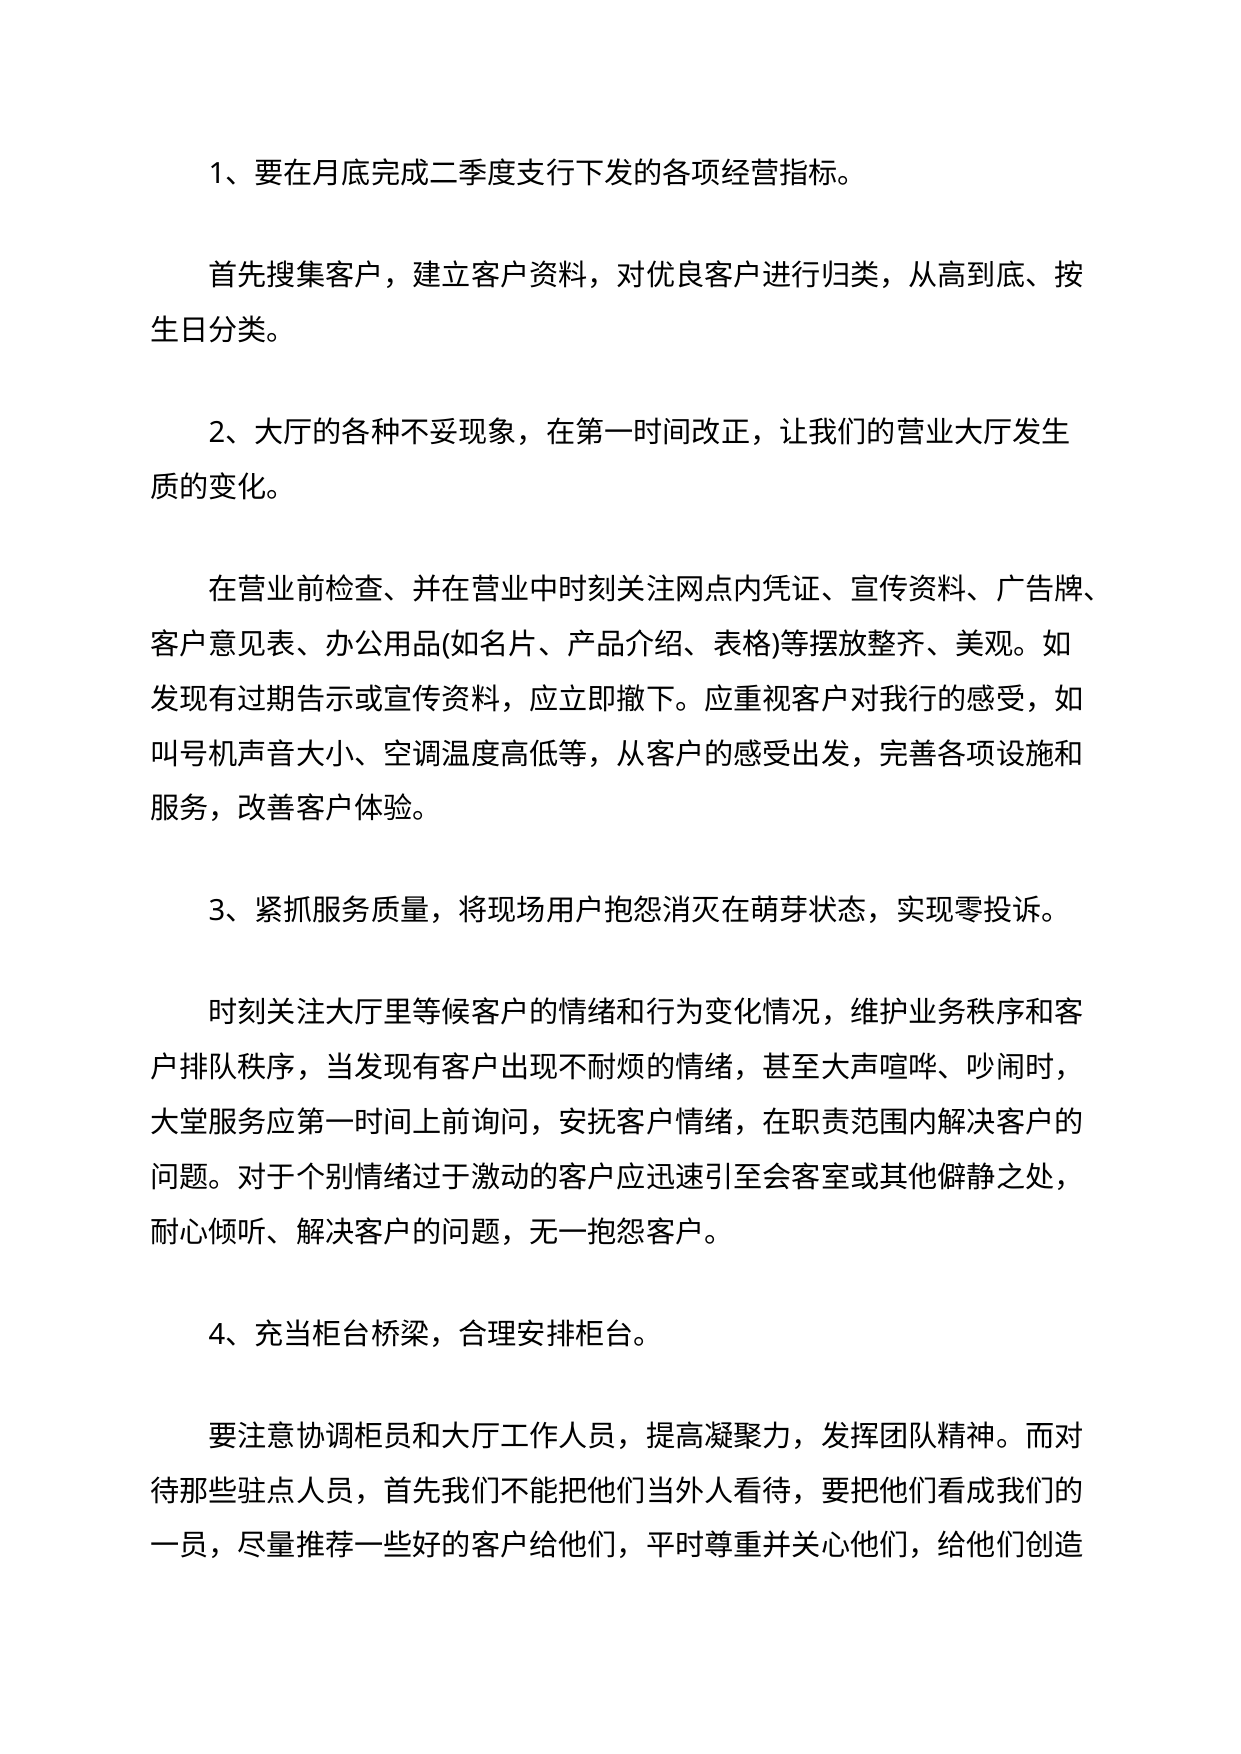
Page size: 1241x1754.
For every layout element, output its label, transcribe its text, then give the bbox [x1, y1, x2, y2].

text 时刻关注大厅里等候客户的情绪和行为变化情况，维护业务秩序和客户排队秩序，当发现有客户出现不耐烦的情绪，甚至大声喧哗、吵闹时，大堂服务应第一时间上前询问，安抚客户情绪，在职责范围内解决客户的问题。对于个别情绪过于激动的客户应迅速引至会客室或其他僻静之处，耐心倾听、解决客户的问题，无一抱怨客户。 [150, 989, 1090, 1251]
text 3、紧抓服务质量，将现场用户抱怨消灭在萌芽状态，实现零投诉。 [150, 887, 1090, 929]
text 2、大厅的各种不妥现象，在第一时间改正，让我们的营业大厅发生质的变化。 [150, 409, 1090, 506]
text 首先搜集客户，建立客户资料，对优良客户进行归类，从高到底、按生日分类。 [150, 252, 1090, 349]
text 1、要在月底完成二季度支行下发的各项经营指标。 [150, 150, 1090, 192]
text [150, 1412, 1090, 1564]
text 在营业前检查、并在营业中时刻关注网点内凭证、宣传资料、广告牌、客户意见表、办公用品(如名片、产品介绍、表格)等摆放整齐、美观。如发现有过期告示或宣传资料，应立即撤下。应重视客户对我行的感受，如叫号机声音大小、空调温度高低等，从客户的感受出发，完善各项设施和服务，改善客户体验。 [150, 565, 1090, 827]
text 4、充当柜台桥梁，合理安排柜台。 [150, 1310, 1090, 1353]
